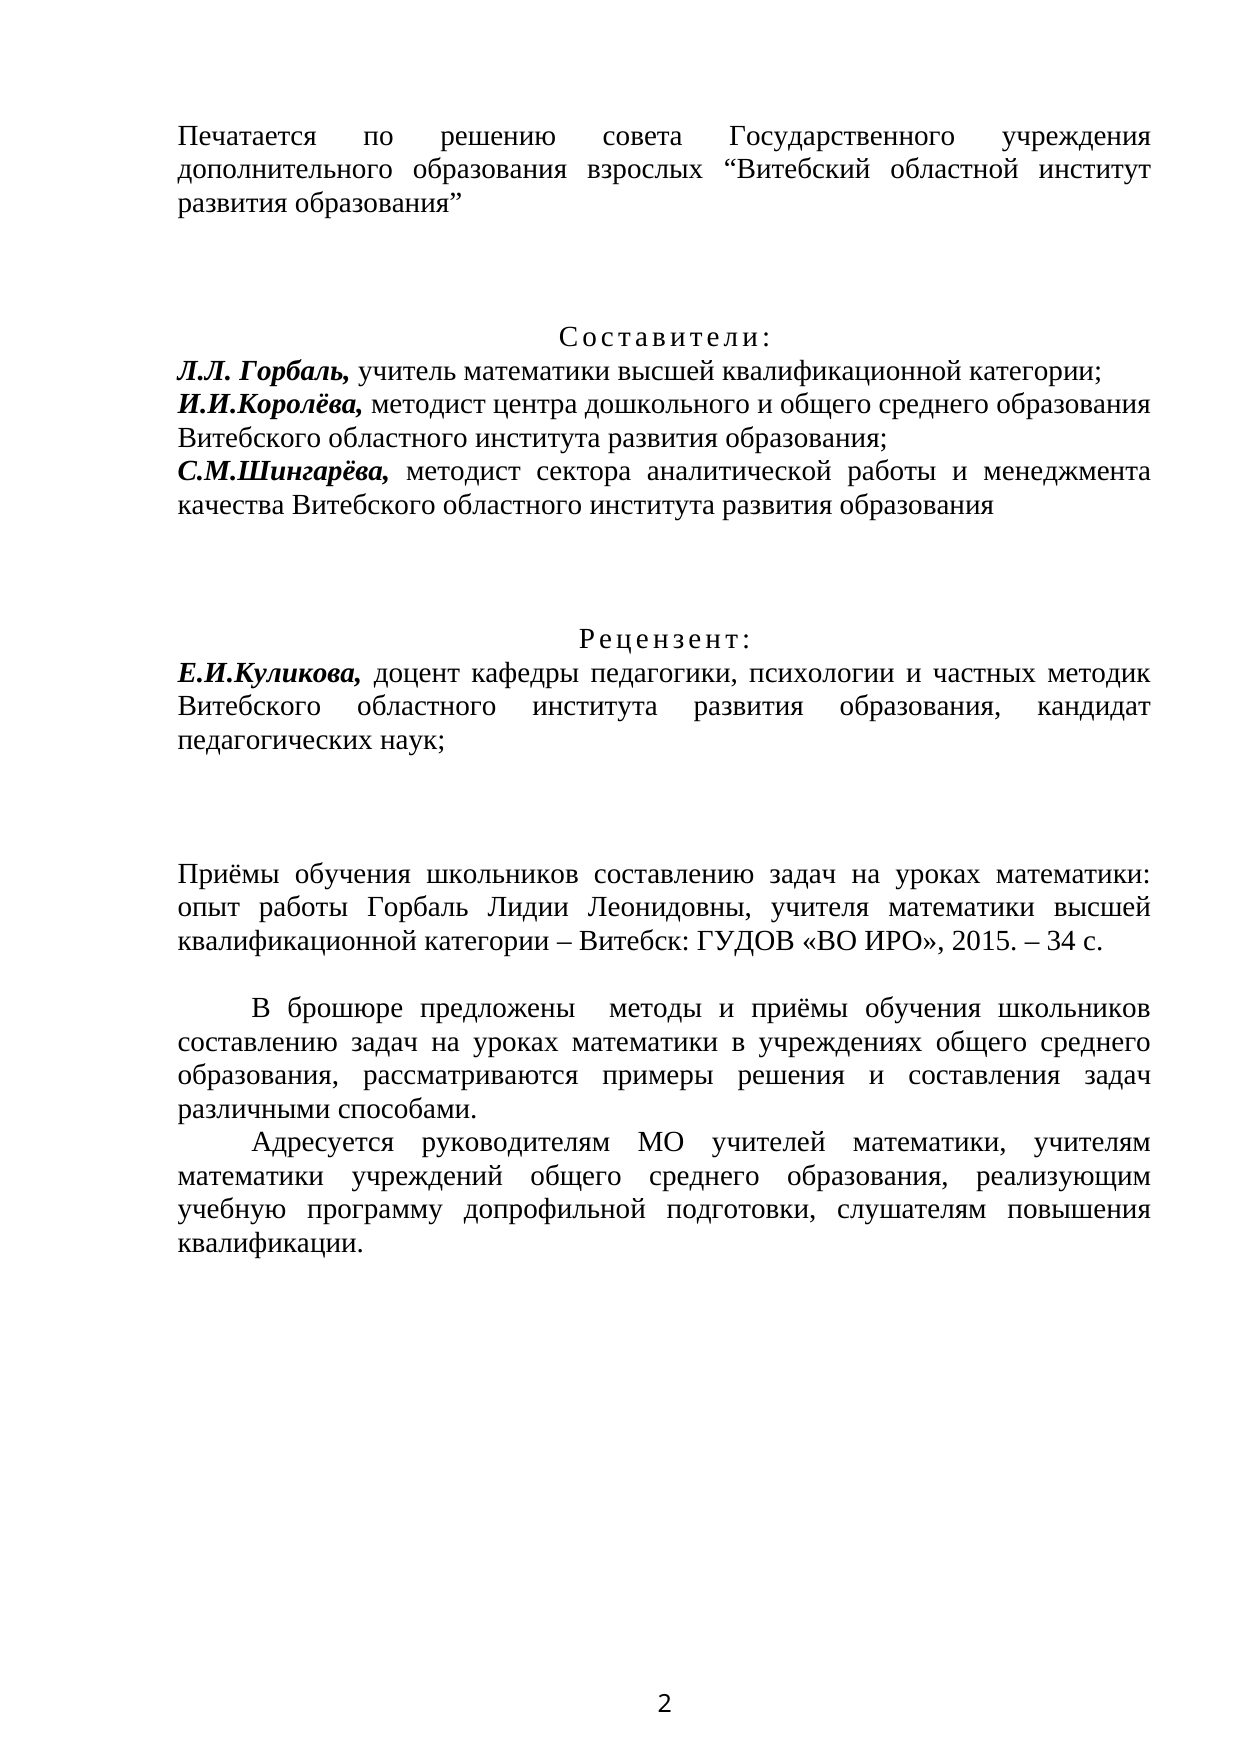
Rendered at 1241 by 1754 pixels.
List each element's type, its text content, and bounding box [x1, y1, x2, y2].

text Составители: [177, 319, 1152, 353]
text В брошюре предложены методы и приёмы обучения школьников составлению задач на уроках математики в учреждениях общего среднего образования, рассматриваются примеры решения и составления задач различными способами. [177, 990, 1152, 1124]
text Л.Л. Горбаль, учитель математики высшей квалификационной категории; [177, 353, 1152, 386]
text С.М.Шингарёва, методист сектора аналитической работы и менеджмента качества Витебского областного института развития образования [177, 453, 1152, 521]
text Приёмы обучения школьников составлению задач на уроках математики: опыт работы Горбаль Лидии Леонидовны, учителя математики высшей квалификационной категории – Витебск: ГУДОВ «ВО ИРО», 2015. – 34 с. [177, 856, 1152, 957]
text Адресуется руководителям МО учителей математики, учителям математики учреждений общего среднего образования, реализующим учебную программу допрофильной подготовки, слушателям повышения квалификации. [177, 1124, 1152, 1258]
text И.И.Королёва, методист центра дошкольного и общего среднего образования Витебского областного института развития образования; [177, 386, 1152, 453]
text Рецензент: [177, 621, 1152, 655]
text Е.И.Куликова, доцент кафедры педагогики, психологии и частных методик Витебского областного института развития образования, кандидат педагогических наук; [177, 655, 1152, 755]
text Печатается по решению совета Государственного учреждения дополнительного образования взрослых “Витебский областной институт развития образования” [177, 118, 1152, 219]
